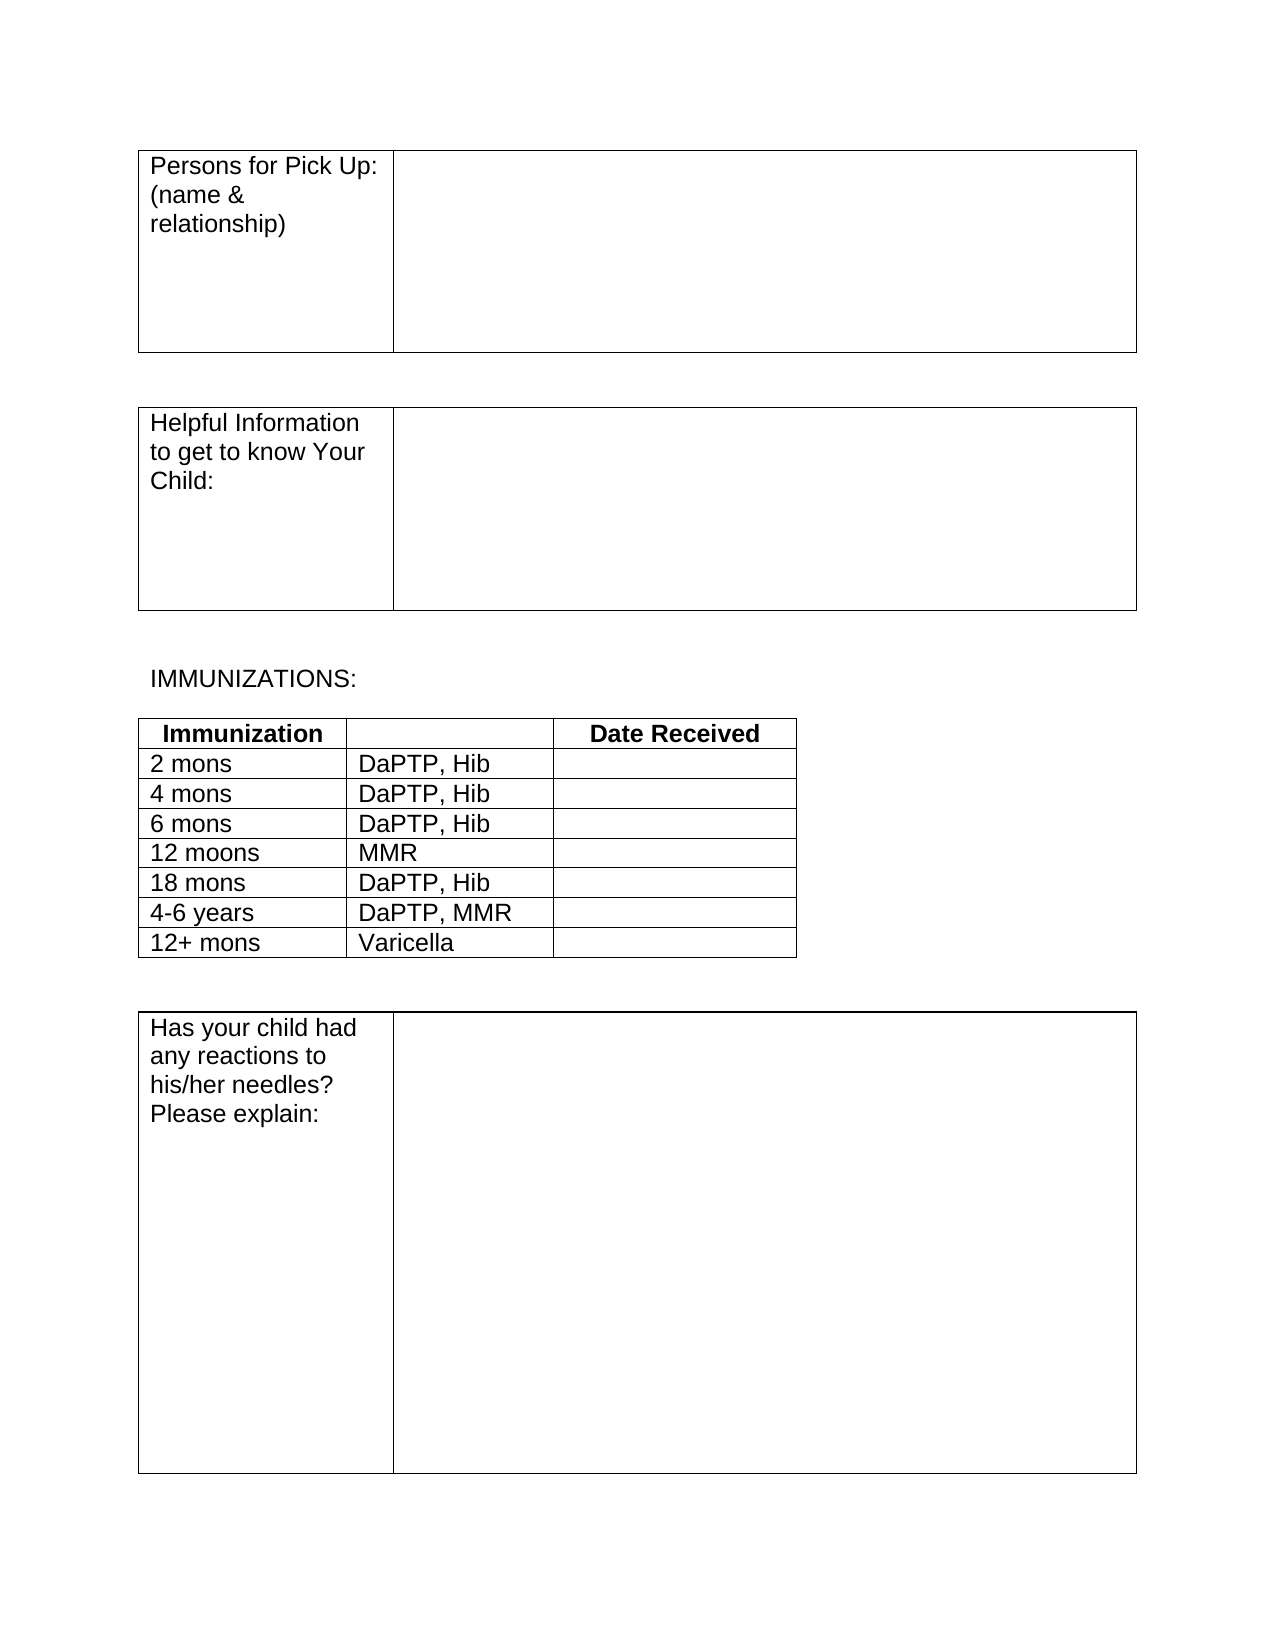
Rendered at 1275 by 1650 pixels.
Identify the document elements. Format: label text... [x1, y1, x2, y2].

table_cell [554, 928, 796, 957]
table_cell DaPTP, Hib [347, 868, 553, 897]
table_cell 4 mons [139, 779, 346, 808]
table_cell 12 moons [139, 839, 346, 867]
table_cell 4-6 years [139, 898, 346, 927]
table_header Immunization [139, 719, 346, 748]
table_cell MMR [347, 839, 553, 867]
table_header [394, 408, 1136, 609]
table_header Helpful Information to get to know Your Child: [139, 408, 393, 609]
table_header Has your child had any reactions to his/her needles? Please explain: [139, 1013, 393, 1472]
table_header Persons for Pick Up: (name & relationship) [139, 151, 393, 352]
table_header [347, 719, 553, 748]
table_cell [554, 749, 796, 778]
table_cell DaPTP, Hib [347, 779, 553, 808]
table_cell [554, 868, 796, 897]
table_cell [554, 898, 796, 927]
table_header Date Received [554, 719, 796, 748]
table_cell [554, 779, 796, 808]
table_cell [554, 839, 796, 867]
table_cell DaPTP, Hib [347, 749, 553, 778]
table_cell Varicella [347, 928, 553, 957]
table_header [394, 1013, 1136, 1472]
table_cell DaPTP, MMR [347, 898, 553, 927]
text IMMUNIZATIONS: [150, 664, 1125, 693]
table_cell 6 mons [139, 809, 346, 837]
table_cell 12+ mons [139, 928, 346, 957]
table_cell 2 mons [139, 749, 346, 778]
table_header [394, 151, 1136, 352]
table_cell DaPTP, Hib [347, 809, 553, 837]
table_cell 18 mons [139, 868, 346, 897]
table_cell [554, 809, 796, 837]
